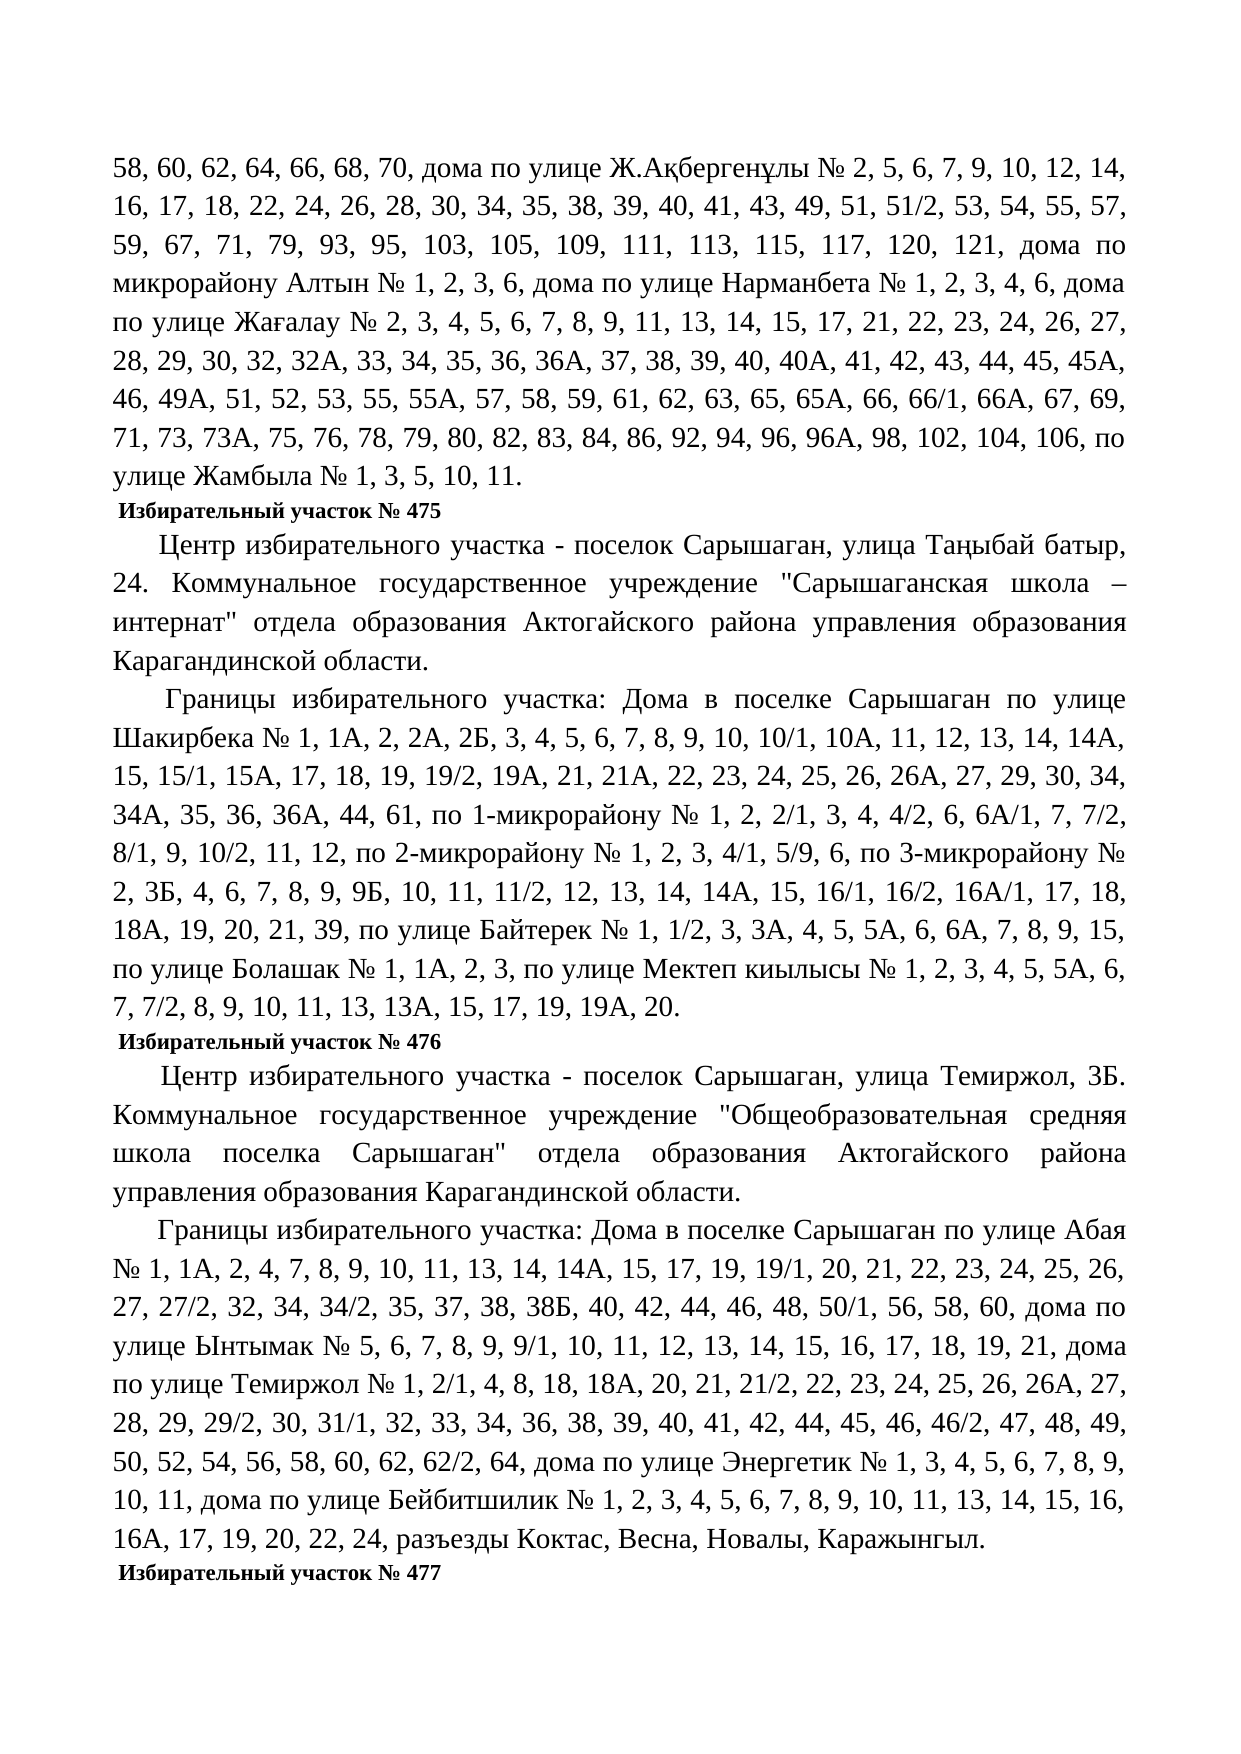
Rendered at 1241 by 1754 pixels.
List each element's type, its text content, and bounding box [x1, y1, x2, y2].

text Границы избирательного участка: Дома в поселке Сарышаган по улице Шакирбека № 1, 1А, 2, 2А, 2Б, 3, 4, 5, 6, 7, 8, 9, 10, 10/1, 10А, 11, 12, 13, 14, 14А, 15, 15/1, 15А, 17, 18, 19, 19/2, 19А, 21, 21А, 22, 23, 24, 25, 26, 26А, 27, 29, 30, 34, 34А, 35, 36, 36А, 44, 61, по 1-микрорайону № 1, 2, 2/1, 3, 4, 4/2, 6, 6А/1, 7, 7/2, 8/1, 9, 10/2, 11, 12, по 2-микрорайону № 1, 2, 3, 4/1, 5/9, 6, по 3-микрорайону № 2, 3Б, 4, 6, 7, 8, 9, 9Б, 10, 11, 11/2, 12, 13, 14, 14А, 15, 16/1, 16/2, 16А/1, 17, 18, 18А, 19, 20, 21, 39, по улице Байтерек № 1, 1/2, 3, 3А, 4, 5, 5А, 6, 6А, 7, 8, 9, 15, по улице Болашак № 1, 1А, 2, 3, по улице Мектеп киылысы № 1, 2, 3, 4, 5, 5А, 6, 7, 7/2, 8, 9, 10, 11, 13, 13А, 15, 17, 19, 19А, 20. [112, 681, 1128, 1023]
text Центр избирательного участка - поселок Сарышаган, улица Таңыбай батыр, 24. Коммунальное государственное учреждение "Сарышаганская школа – интернат" отдела образования Актогайского района управления образования Карагандинской области. [112, 527, 1128, 676]
text Границы избирательного участка: Дома в поселке Сарышаган по улице Абая № 1, 1А, 2, 4, 7, 8, 9, 10, 11, 13, 14, 14А, 15, 17, 19, 19/1, 20, 21, 22, 23, 24, 25, 26, 27, 27/2, 32, 34, 34/2, 35, 37, 38, 38Б, 40, 42, 44, 46, 48, 50/1, 56, 58, 60, дома по улице Ынтымак № 5, 6, 7, 8, 9, 9/1, 10, 11, 12, 13, 14, 15, 16, 17, 18, 19, 21, дома по улице Темиржол № 1, 2/1, 4, 8, 18, 18А, 20, 21, 21/2, 22, 23, 24, 25, 26, 26А, 27, 28, 29, 29/2, 30, 31/1, 32, 33, 34, 36, 38, 39, 40, 41, 42, 44, 45, 46, 46/2, 47, 48, 49, 50, 52, 54, 56, 58, 60, 62, 62/2, 64, дома по улице Энергетик № 1, 3, 4, 5, 6, 7, 8, 9, 10, 11, дома по улице Бейбитшилик № 1, 2, 3, 4, 5, 6, 7, 8, 9, 10, 11, 13, 14, 15, 16, 16А, 17, 19, 20, 22, 24, разъезды Коктас, Весна, Новалы, Каражынгыл. [112, 1212, 1128, 1554]
text Избирательный участок № 475 [112, 497, 1128, 523]
text Избирательный участок № 476 [112, 1028, 1128, 1054]
text Избирательный участок № 477 [112, 1559, 1128, 1586]
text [112, 150, 1128, 492]
text Центр избирательного участка - поселок Сарышаган, улица Темиржол, 3Б. Коммунальное государственное учреждение "Общеобразовательная средняя школа поселка Сарышаган" отдела образования Актогайского района управления образования Карагандинской области. [112, 1058, 1128, 1207]
